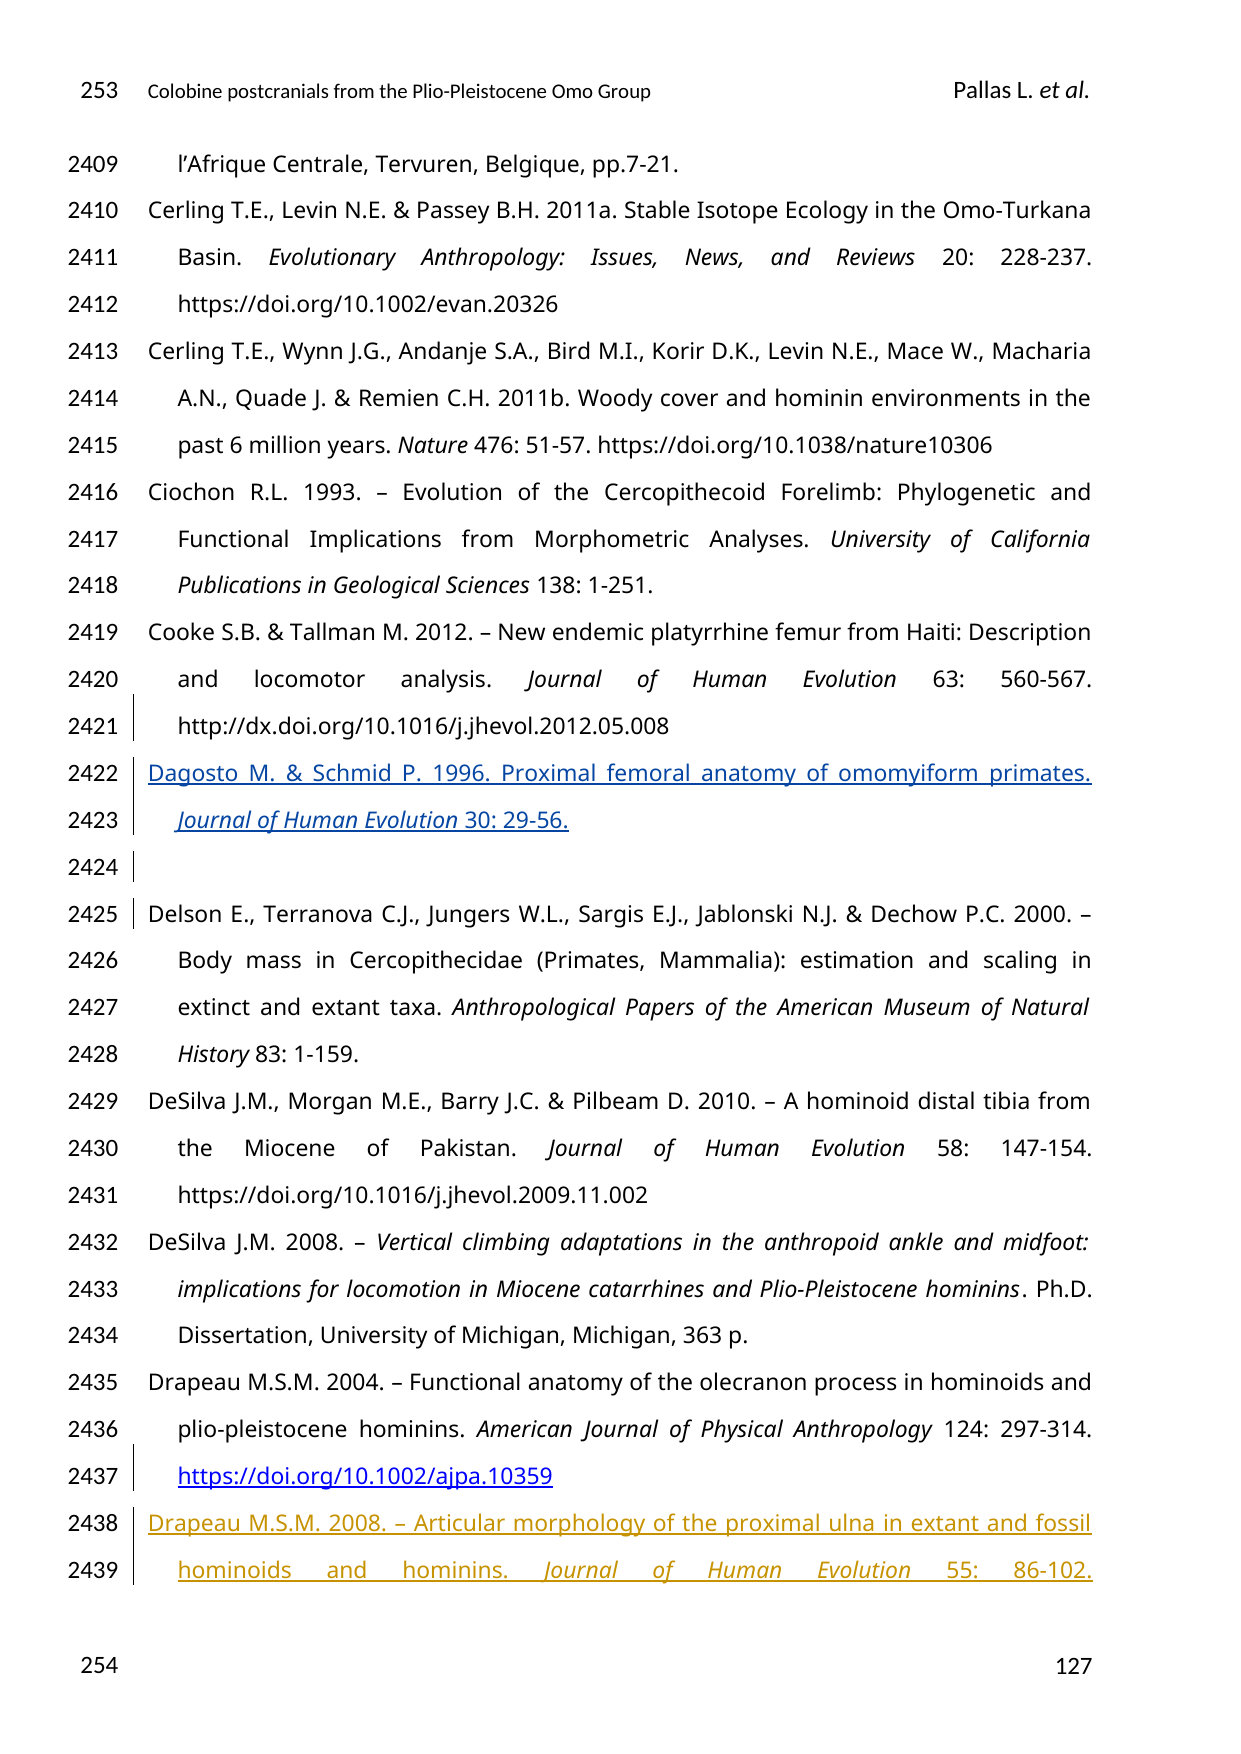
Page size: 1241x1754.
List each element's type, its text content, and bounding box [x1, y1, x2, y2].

text DeSilva J.M. 2008. – Vertical climbing adaptations in the anthropoid ankle and midfoot: implications for locomotion in Miocene catarrhines and Plio-Pleistocene hominins. Ph.D. Dissertation, University of Michigan, Michigan, 363 p. [148, 1226, 1093, 1351]
text Delson E., Terranova C.J., Jungers W.L., Sargis E.J., Jablonski N.J. & Dechow P.C. 2000. – Body mass in Cercopithecidae (Primates, Mammalia): estimation and scaling in extinct and extant taxa. Anthropological Papers of the American Museum of Natural History 83: 1-159. [148, 898, 1093, 1069]
text Drapeau M.S.M. 2004. – Functional anatomy of the olecranon process in hominoids and plio-pleistocene hominins. American Journal of Physical Anthropology 124: 297-314. https://doi.org/10.1002/ajpa.10359 [148, 1366, 1093, 1491]
text Cerling T.E., Levin N.E. & Passey B.H. 2011a. Stable Isotope Ecology in the Omo-Turkana Basin. Evolutionary Anthropology: Issues, News, and Reviews 20: 228-237. https://doi.org/10.1002/evan.20326 [148, 194, 1093, 319]
text Ciochon R.L. 1993. – Evolution of the Cercopithecoid Forelimb: Phylogenetic and Functional Implications from Morphometric Analyses. University of California Publications in Geological Sciences 138: 1-251. [148, 476, 1093, 601]
text DeSilva J.M., Morgan M.E., Barry J.C. & Pilbeam D. 2010. – A hominoid distal tibia from the Miocene of Pakistan. Journal of Human Evolution 58: 147-154. https://doi.org/10.1016/j.jhevol.2009.11.002 [148, 1085, 1093, 1210]
text Cooke S.B. & Tallman M. 2012. – New endemic platyrrhine femur from Haiti: Description and locomotor analysis. Journal of Human Evolution 63: 560-567. http://dx.doi.org/10.1016/j.jhevol.2012.05.008 [148, 616, 1093, 741]
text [148, 148, 1093, 179]
text Cerling T.E., Wynn J.G., Andanje S.A., Bird M.I., Korir D.K., Levin N.E., Mace W., Macharia A.N., Quade J. & Remien C.H. 2011b. Woody cover and hominin environments in the past 6 million years. Nature 476: 51-57. https://doi.org/10.1038/nature10306 [148, 335, 1093, 460]
